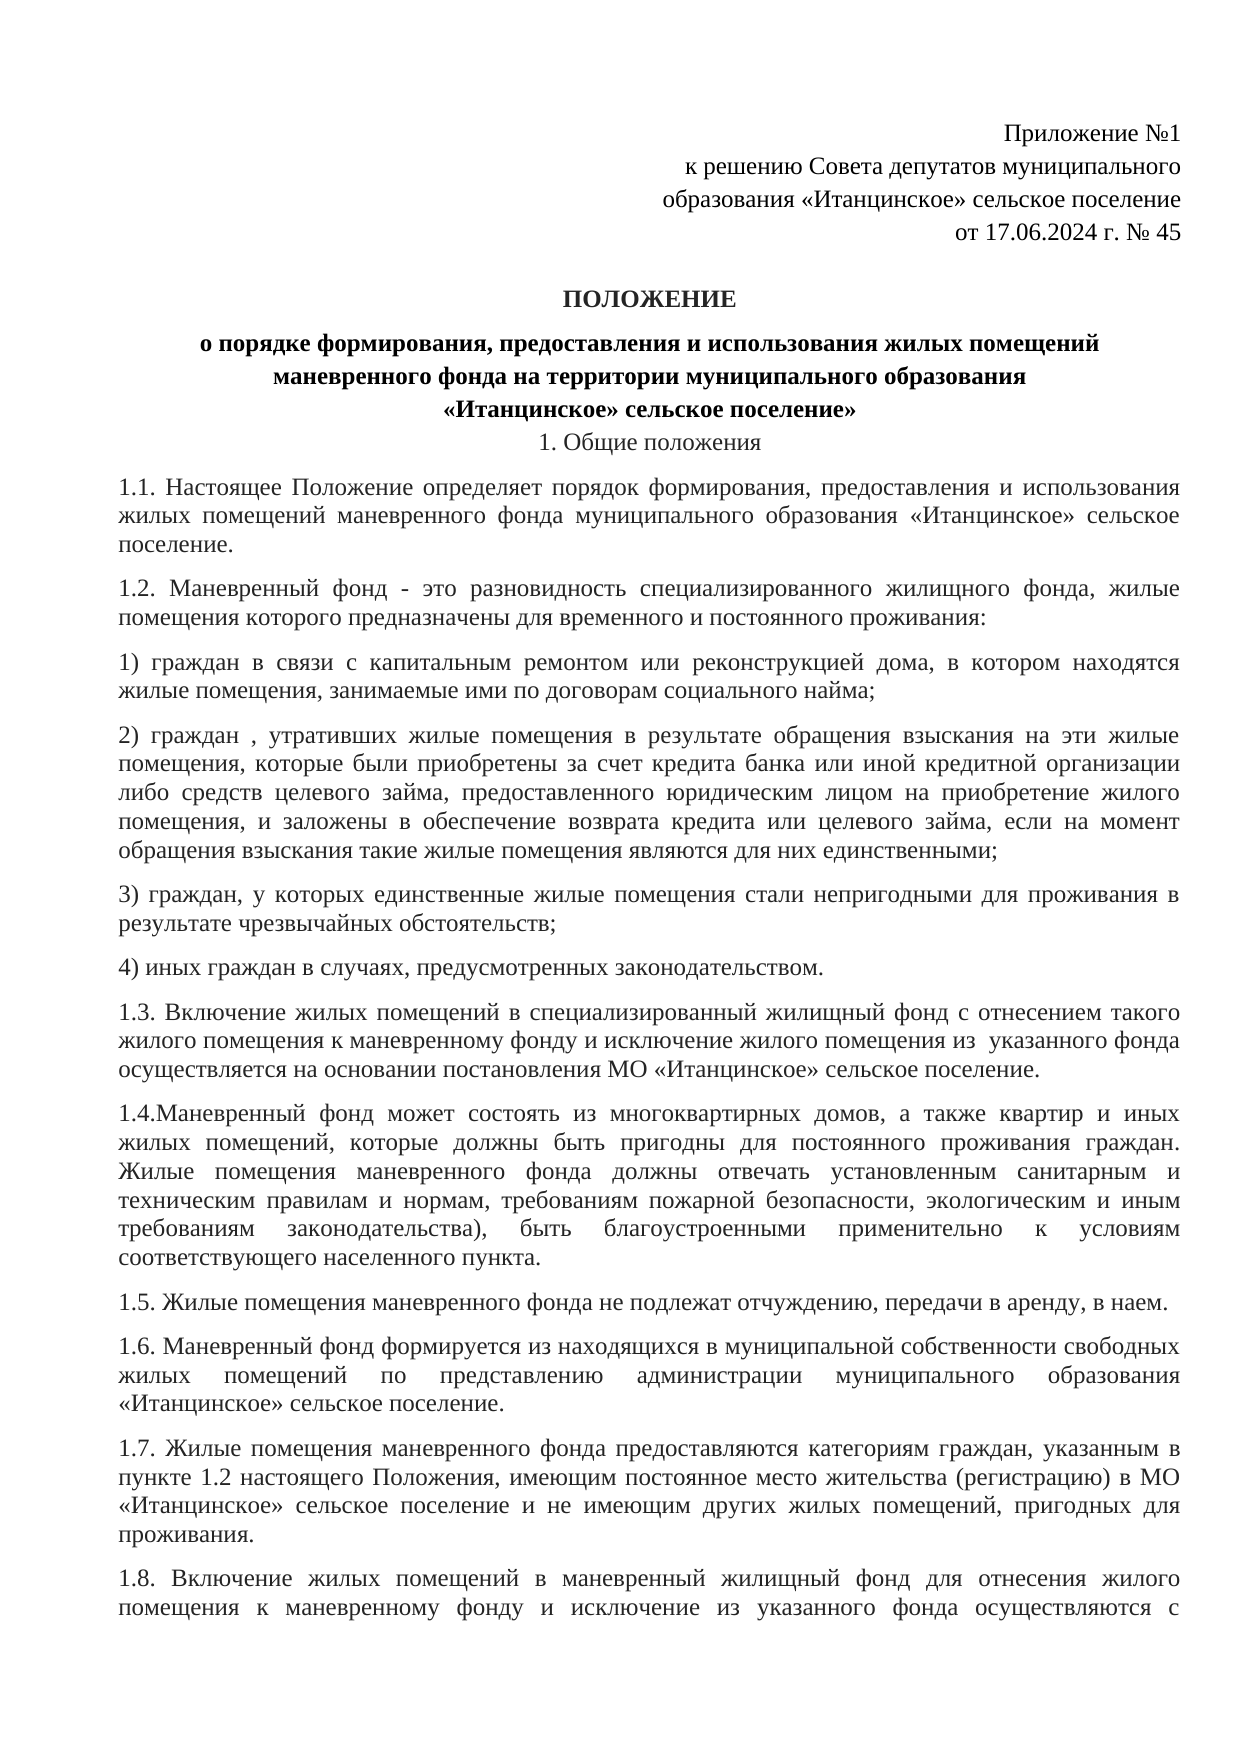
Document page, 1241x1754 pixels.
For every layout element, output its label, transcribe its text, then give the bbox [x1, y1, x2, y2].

text 3) граждан, у которых единственные жилые помещения стали непригодными для проживания в результате чрезвычайных обстоятельств; [118, 879, 1181, 937]
text 1.7. Жилые помещения маневренного фонда предоставляются категориям граждан, указанным в пункте 1.2 настоящего Положения, имеющим постоянное место жительства (регистрацию) в МО «Итанцинское» сельское поселение и не имеющим других жилых помещений, пригодных для проживания. [118, 1433, 1181, 1548]
text 1) граждан в связи с капитальным ремонтом или реконструкцией дома, в котором находятся жилые помещения, занимаемые ими по договорам социального найма; [118, 647, 1181, 704]
text Приложение №1 [118, 118, 1181, 147]
text ПОЛОЖЕНИЕ [118, 284, 1181, 312]
text 1.5. Жилые помещения маневренного фонда не подлежат отчуждению, передачи в аренду, в наем. [118, 1287, 1181, 1315]
text к решению Совета депутатов муниципального [118, 151, 1181, 180]
text 1.2. Маневренный фонд - это разновидность специализированного жилищного фонда, жилые помещения которого предназначены для временного и постоянного проживания: [118, 573, 1181, 631]
text 1.4.Маневренный фонд может состоять из многоквартирных домов, а также квартир и иных жилых помещений, которые должны быть пригодны для постоянного проживания граждан. Жилые помещения маневренного фонда должны отвечать установленным санитарным и техническим правилам и нормам, требованиям пожарной безопасности, экологическим и иным требованиям законодательства), быть благоустроенными применительно к условиям соответствующего населенного пункта. [118, 1098, 1181, 1271]
text 4) иных граждан в случаях, предусмотренных законодательством. [118, 952, 1181, 981]
text образования «Итанцинское» сельское поселение [118, 184, 1181, 213]
text от 17.06.. № 45 [118, 217, 1181, 246]
text 1.6. Маневренный фонд формируется из находящихся в муниципальной собственности свободных жилых помещений по представлению администрации муниципального образования «Итанцинское» сельское поселение. [118, 1331, 1181, 1417]
text «Итанцинское» сельское поселение» [118, 394, 1181, 423]
text о порядке формирования, предоставления и использования жилых помещений [118, 328, 1181, 357]
text 2) граждан , утративших жилые помещения в результате обращения взыскания на эти жилые помещения, которые были приобретены за счет кредита банка или иной кредитной организации либо средств целевого займа, предоставленного юридическим лицом на приобретение жилого помещения, и заложены в обеспечение возврата кредита или целевого займа, если на момент обращения взыскания такие жилые помещения являются для них единственными; [118, 720, 1181, 863]
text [118, 1563, 1181, 1621]
text маневренного фонда на территории муниципального образования [118, 361, 1181, 390]
text 1.1. Настоящее Положение определяет порядок формирования, предоставления и использования жилых помещений маневренного фонда муниципального образования «Итанцинское» сельское поселение. [118, 472, 1181, 558]
text 1.3. Включение жилых помещений в специализированный жилищный фонд с отнесением такого жилого помещения к маневренному фонду и исключение жилого помещения из указанного фонда осуществляется на основании постановления МО «Итанцинское» сельское поселение. [118, 997, 1181, 1083]
text 1. Общие положения [118, 427, 1181, 456]
